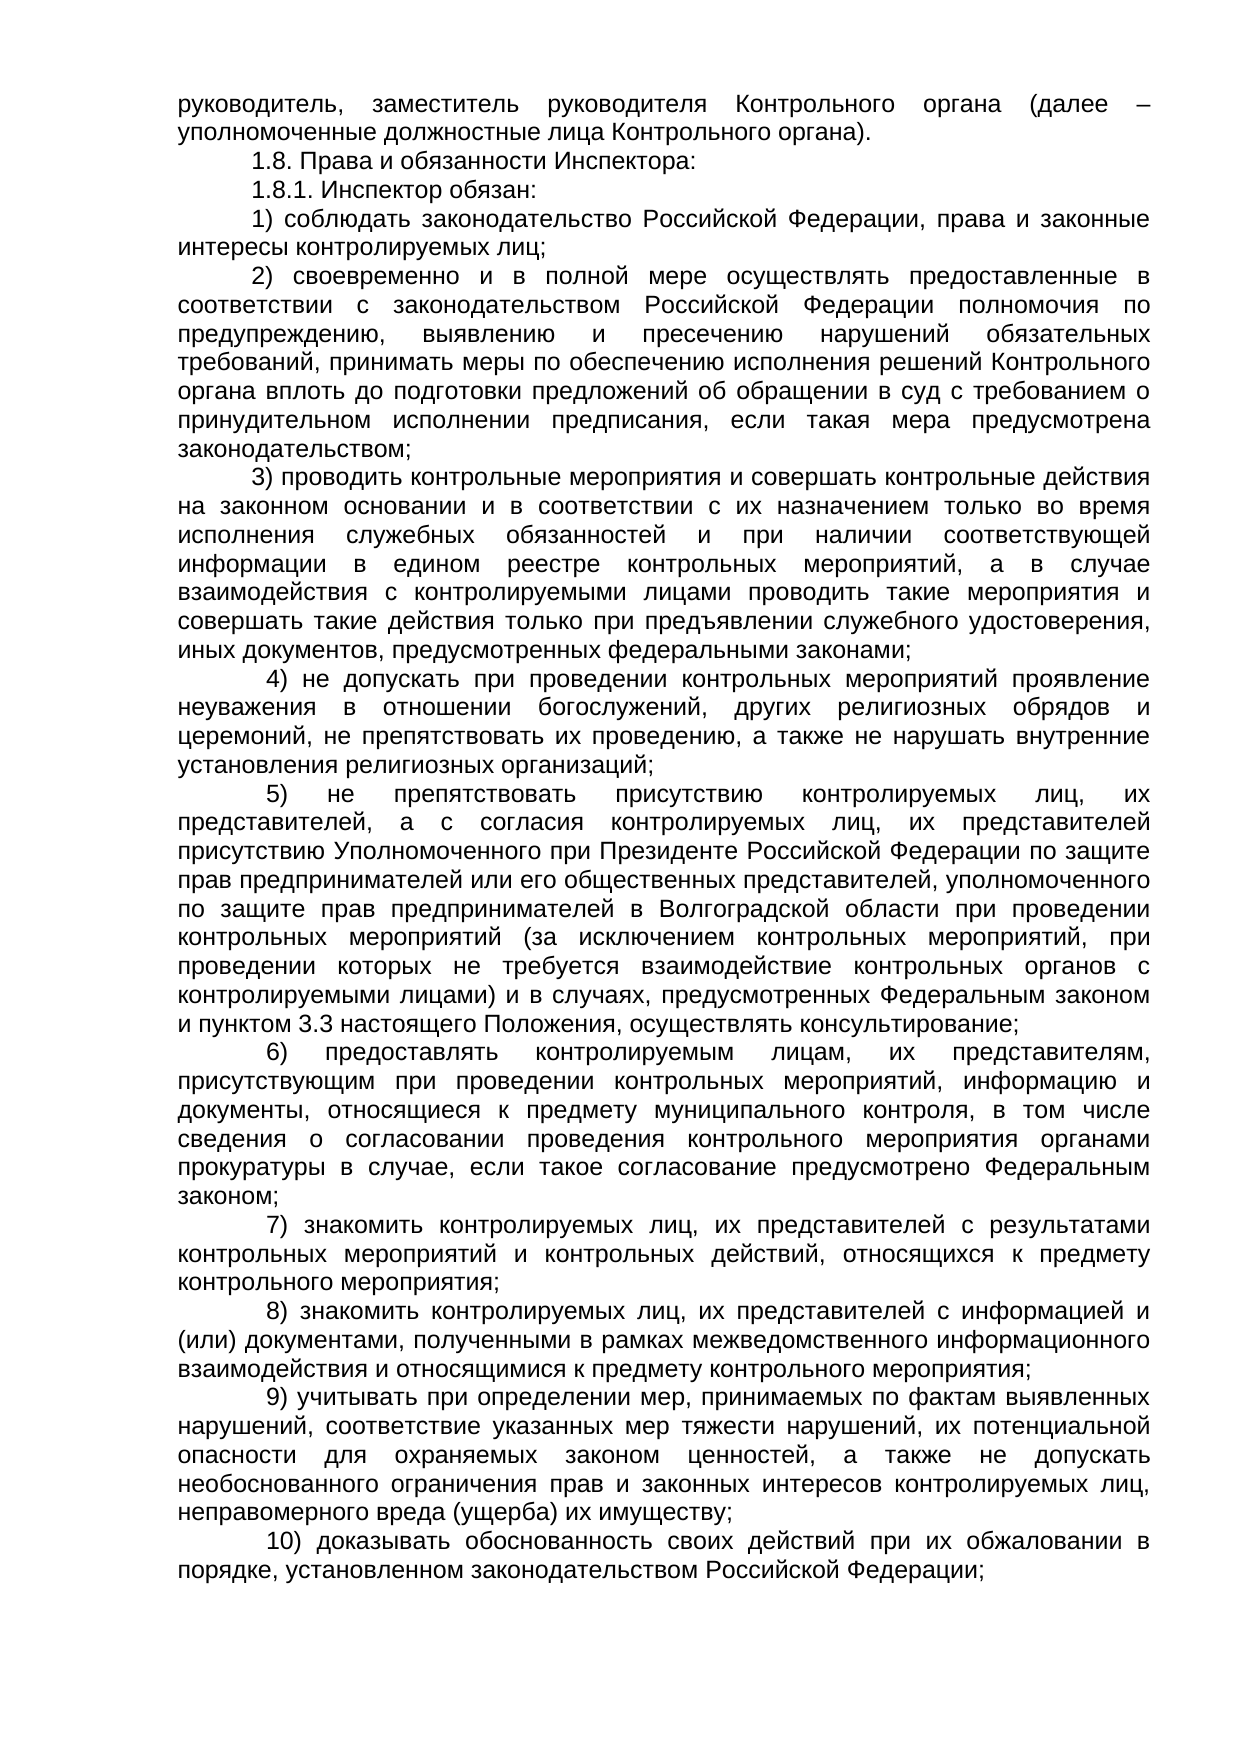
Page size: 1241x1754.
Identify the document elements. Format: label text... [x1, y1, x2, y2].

text 1.8. Права и обязанности Инспектора: [177, 146, 1152, 175]
list 8) знакомить контролируемых лиц, их представителей с информацией и (или) документами, полученными в рамках межведомственного информационного взаимодействия и относящимися к предмету контрольного мероприятия; [177, 1296, 1152, 1382]
list 5) не препятствовать присутствию контролируемых лиц, их представителей, а с согласия контролируемых лиц, их представителей присутствию Уполномоченного при Президенте Российской Федерации по защите прав предпринимателей или его общественных представителей, уполномоченного по защите прав предпринимателей в Волгоградской области при проведении контрольных мероприятий (за исключением контрольных мероприятий, при проведении которых не требуется взаимодействие контрольных органов с контролируемыми лицами) и в случаях, предусмотренных Федеральным законом и пунктом 3.3 настоящего Положения, осуществлять консультирование; [177, 779, 1152, 1037]
list 1.8.1. Инспектор обязан: [177, 175, 1152, 204]
text 2) своевременно и в полной мере осуществлять предоставленные в соответствии с законодательством Российской Федерации полномочия по предупреждению, выявлению и пресечению нарушений обязательных требований, принимать меры по обеспечению исполнения решений Контрольного органа вплоть до подготовки предложений об обращении в суд с требованием о принудительном исполнении предписания, если такая мера предусмотрена законодательством; [177, 261, 1152, 462]
list 1) соблюдать законодательство Российской Федерации, права и законные интересы контролируемых лиц; [177, 204, 1152, 261]
list 9) учитывать при определении мер, принимаемых по фактам выявленных нарушений, соответствие указанных мер тяжести нарушений, их потенциальной опасности для охраняемых законом ценностей, а также не допускать необоснованного ограничения прав и законных интересов контролируемых лиц, неправомерного вреда (ущерба) их имуществу; [177, 1382, 1152, 1526]
list 4) не допускать при проведении контрольных мероприятий проявление неуважения в отношении богослужений, других религиозных обрядов и церемоний, не препятствовать их проведению, а также не нарушать внутренние установления религиозных организаций; [177, 664, 1152, 779]
list 3) проводить контрольные мероприятия и совершать контрольные действия на законном основании и в соответствии с их назначением только во время исполнения служебных обязанностей и при наличии соответствующей информации в едином реестре контрольных мероприятий, а в случае взаимодействия с контролируемыми лицами проводить такие мероприятия и совершать такие действия только при предъявлении служебного удостоверения, иных документов, предусмотренных федеральными законами; [177, 462, 1152, 664]
list 7) знакомить контролируемых лиц, их представителей с результатами контрольных мероприятий и контрольных действий, относящихся к предмету контрольного мероприятия; [177, 1210, 1152, 1296]
list 10) доказывать обоснованность своих действий при их обжаловании в порядке, установленном законодательством Российской Федерации; [177, 1526, 1152, 1584]
list 6) предоставлять контролируемым лицам, их представителям, присутствующим при проведении контрольных мероприятий, информацию и документы, относящиеся к предмету муниципального контроля, в том числе сведения о согласовании проведения контрольного мероприятия органами прокуратуры в случае, если такое согласование предусмотрено Федеральным законом; [177, 1037, 1152, 1210]
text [177, 89, 1152, 146]
